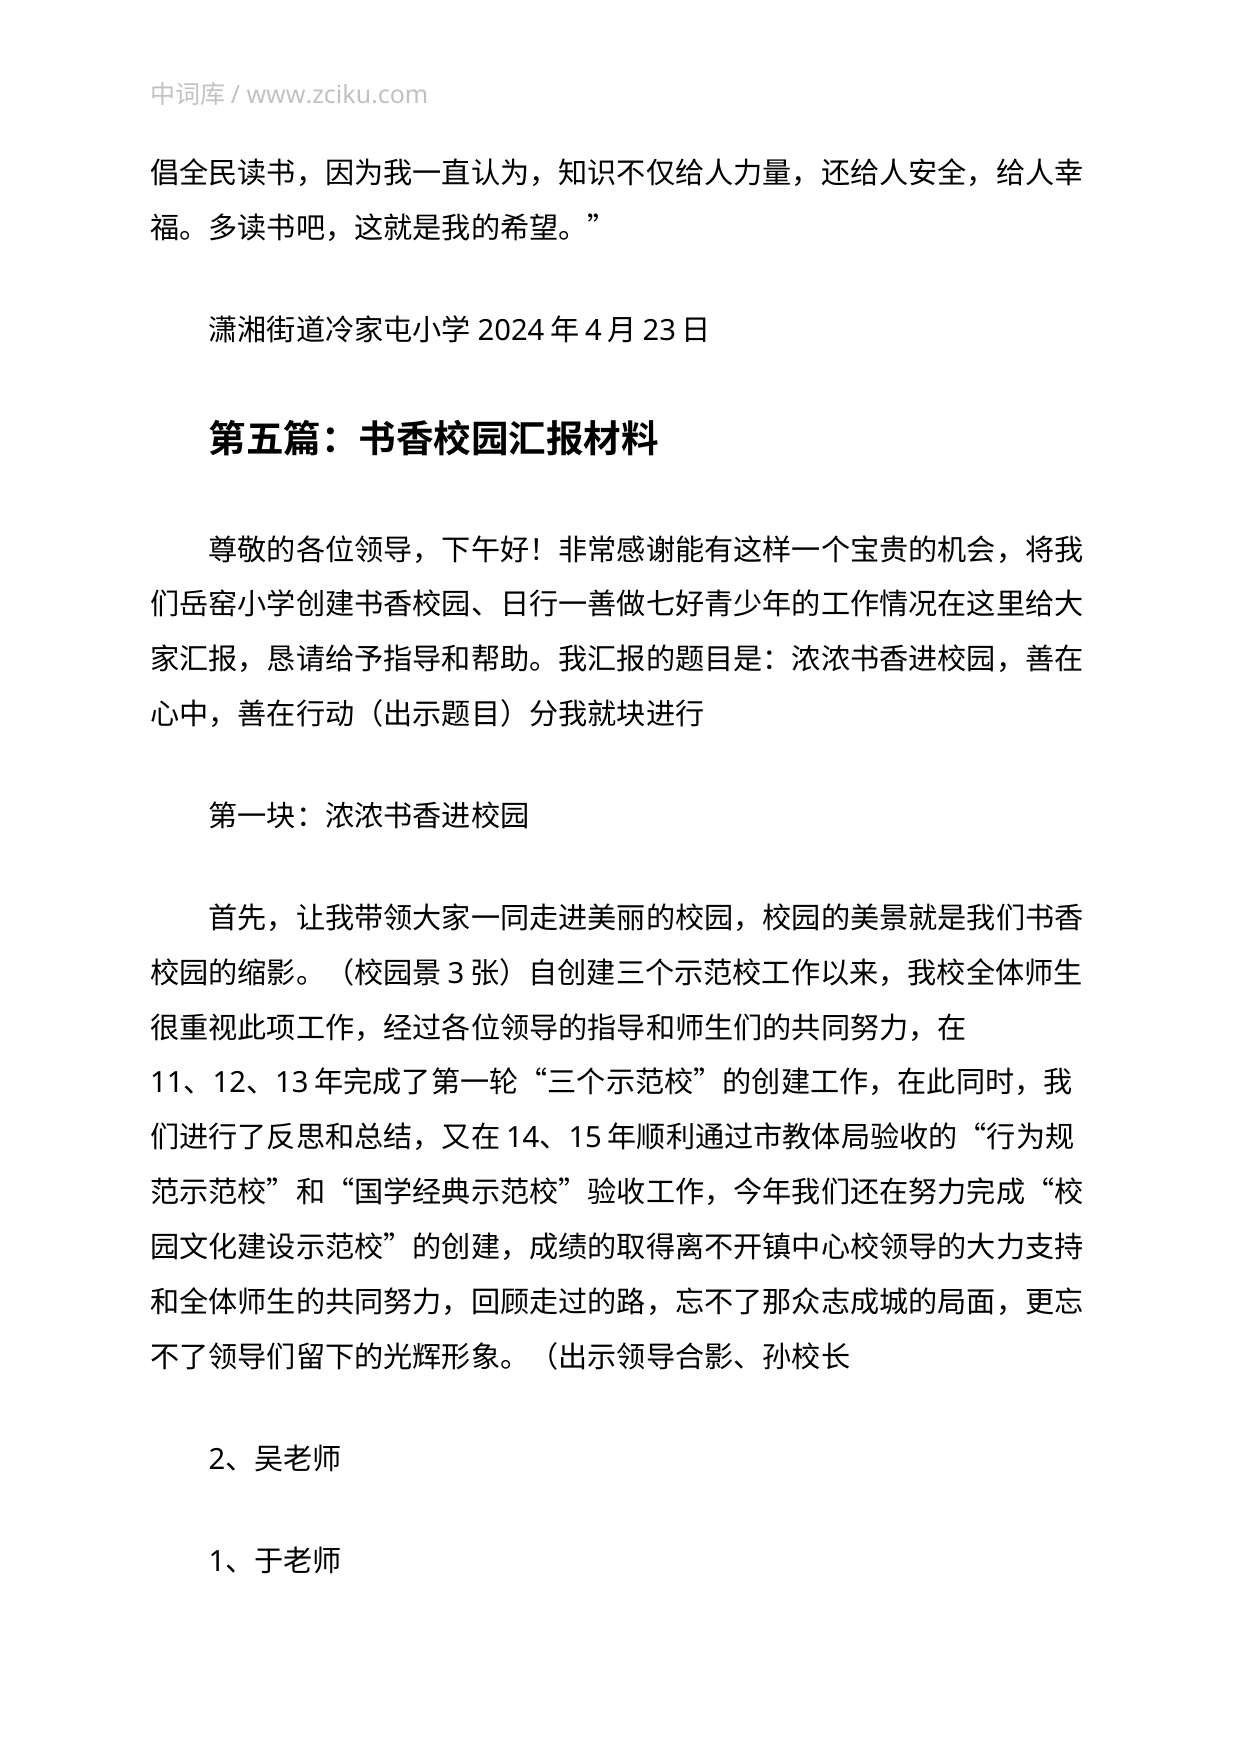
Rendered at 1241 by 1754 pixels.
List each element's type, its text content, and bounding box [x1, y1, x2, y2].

text 尊敬的各位领导，下午好！非常感谢能有这样一个宝贵的机会，将我们岳窑小学创建书香校园、日行一善做七好青少年的工作情况在这里给大家汇报，恳请给予指导和帮助。我汇报的题目是：浓浓书香进校园，善在心中，善在行动（出示题目）分我就块进行 [150, 526, 1090, 733]
text 第一块：浓浓书香进校园 [150, 792, 1090, 835]
text 潇湘街道冷家屯小学 2024年4月23日 [150, 307, 1090, 349]
text 第五篇：书香校园汇报材料 [150, 409, 1090, 463]
text 1、于老师 [150, 1537, 1090, 1580]
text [150, 150, 1090, 247]
text 首先，让我带领大家一同走进美丽的校园，校园的美景就是我们书香校园的缩影。（校园景3张）自创建三个示范校工作以来，我校全体师生很重视此项工作，经过各位领导的指导和师生们的共同努力，在11、12、13年完成了第一轮“三个示范校”的创建工作，在此同时，我们进行了反思和总结，又在14、15年顺利通过市教体局验收的“行为规范示范校”和“国学经典示范校”验收工作，今年我们还在努力完成“校园文化建设示范校”的创建，成绩的取得离不开镇中心校领导的大力支持和全体师生的共同努力，回顾走过的路，忘不了那众志成城的局面，更忘不了领导们留下的光辉形象。（出示领导合影、孙校长 [150, 894, 1090, 1376]
text 2、吴老师 [150, 1436, 1090, 1478]
